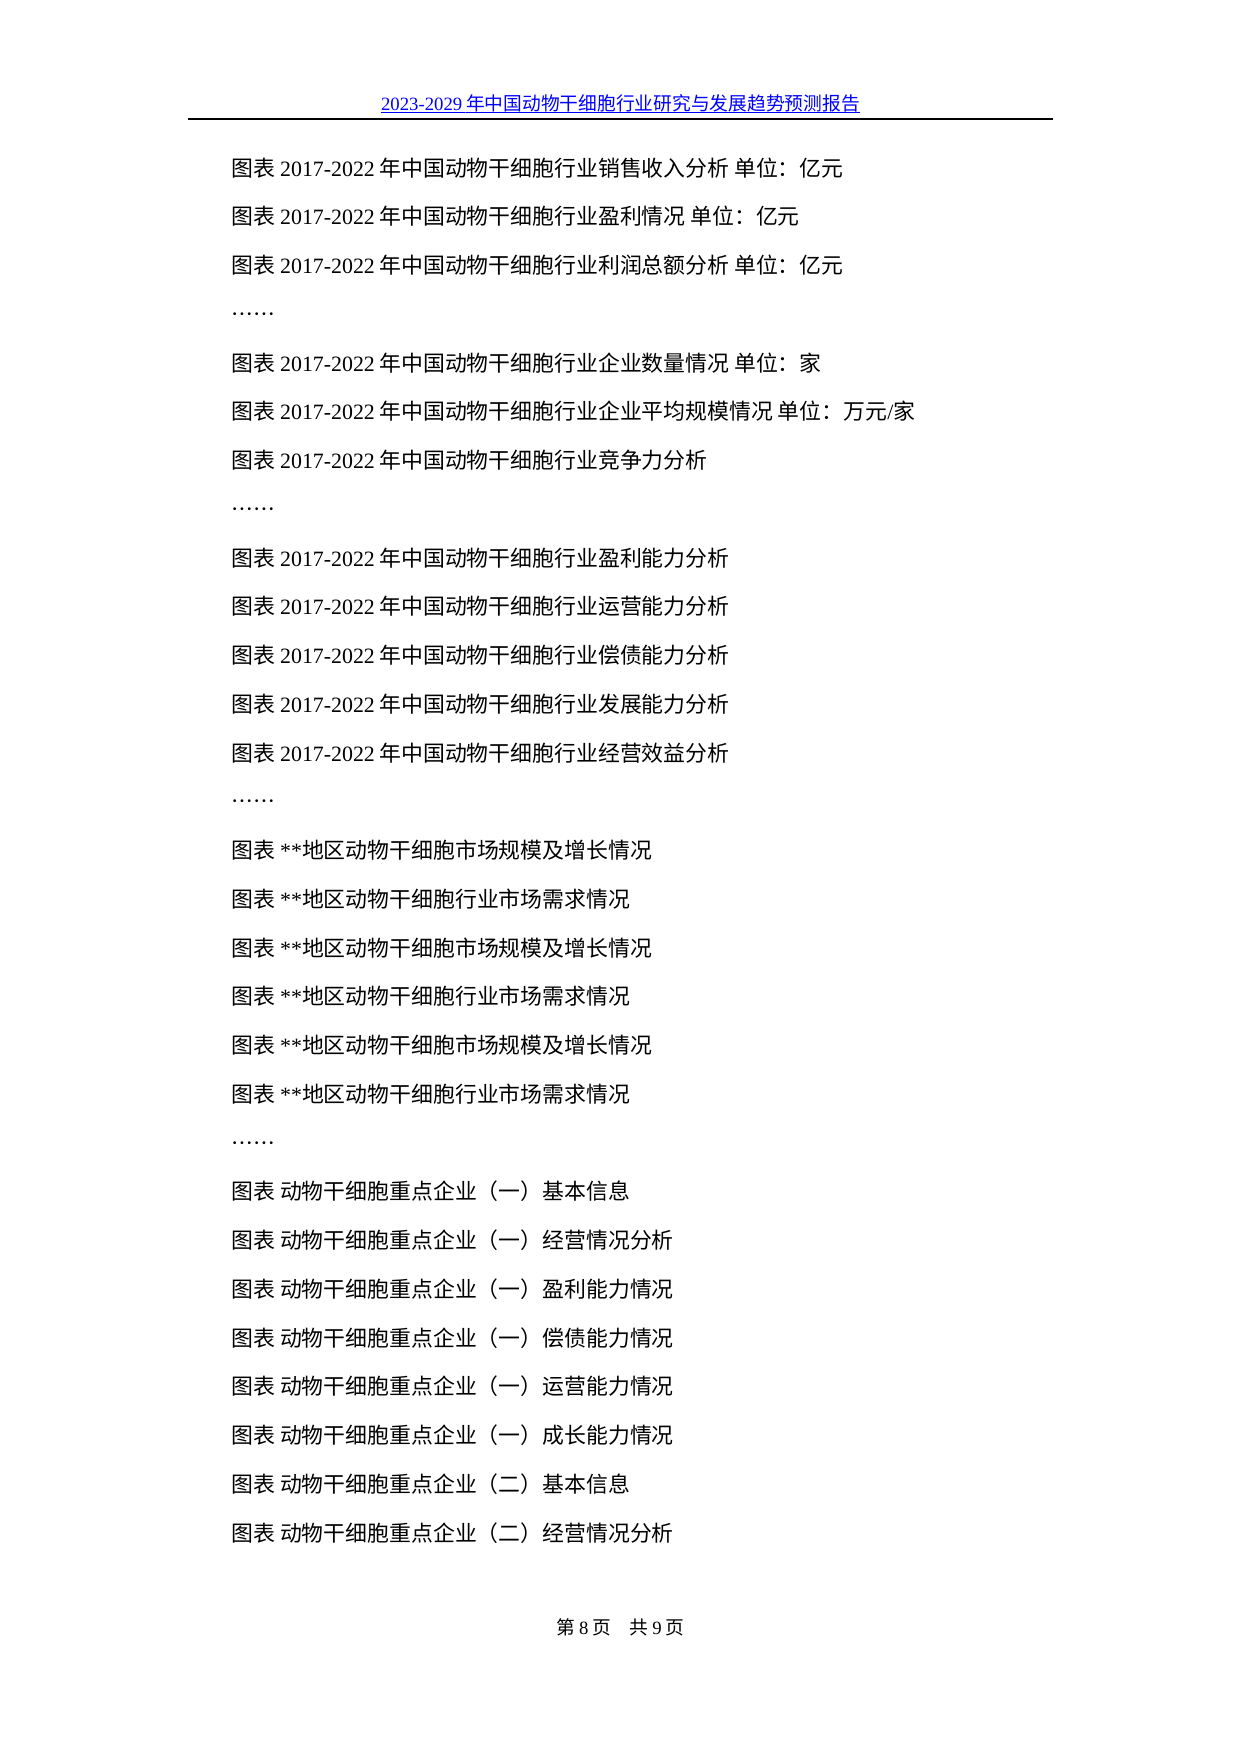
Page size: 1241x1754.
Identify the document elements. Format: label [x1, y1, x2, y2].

text [187, 150, 1053, 1548]
